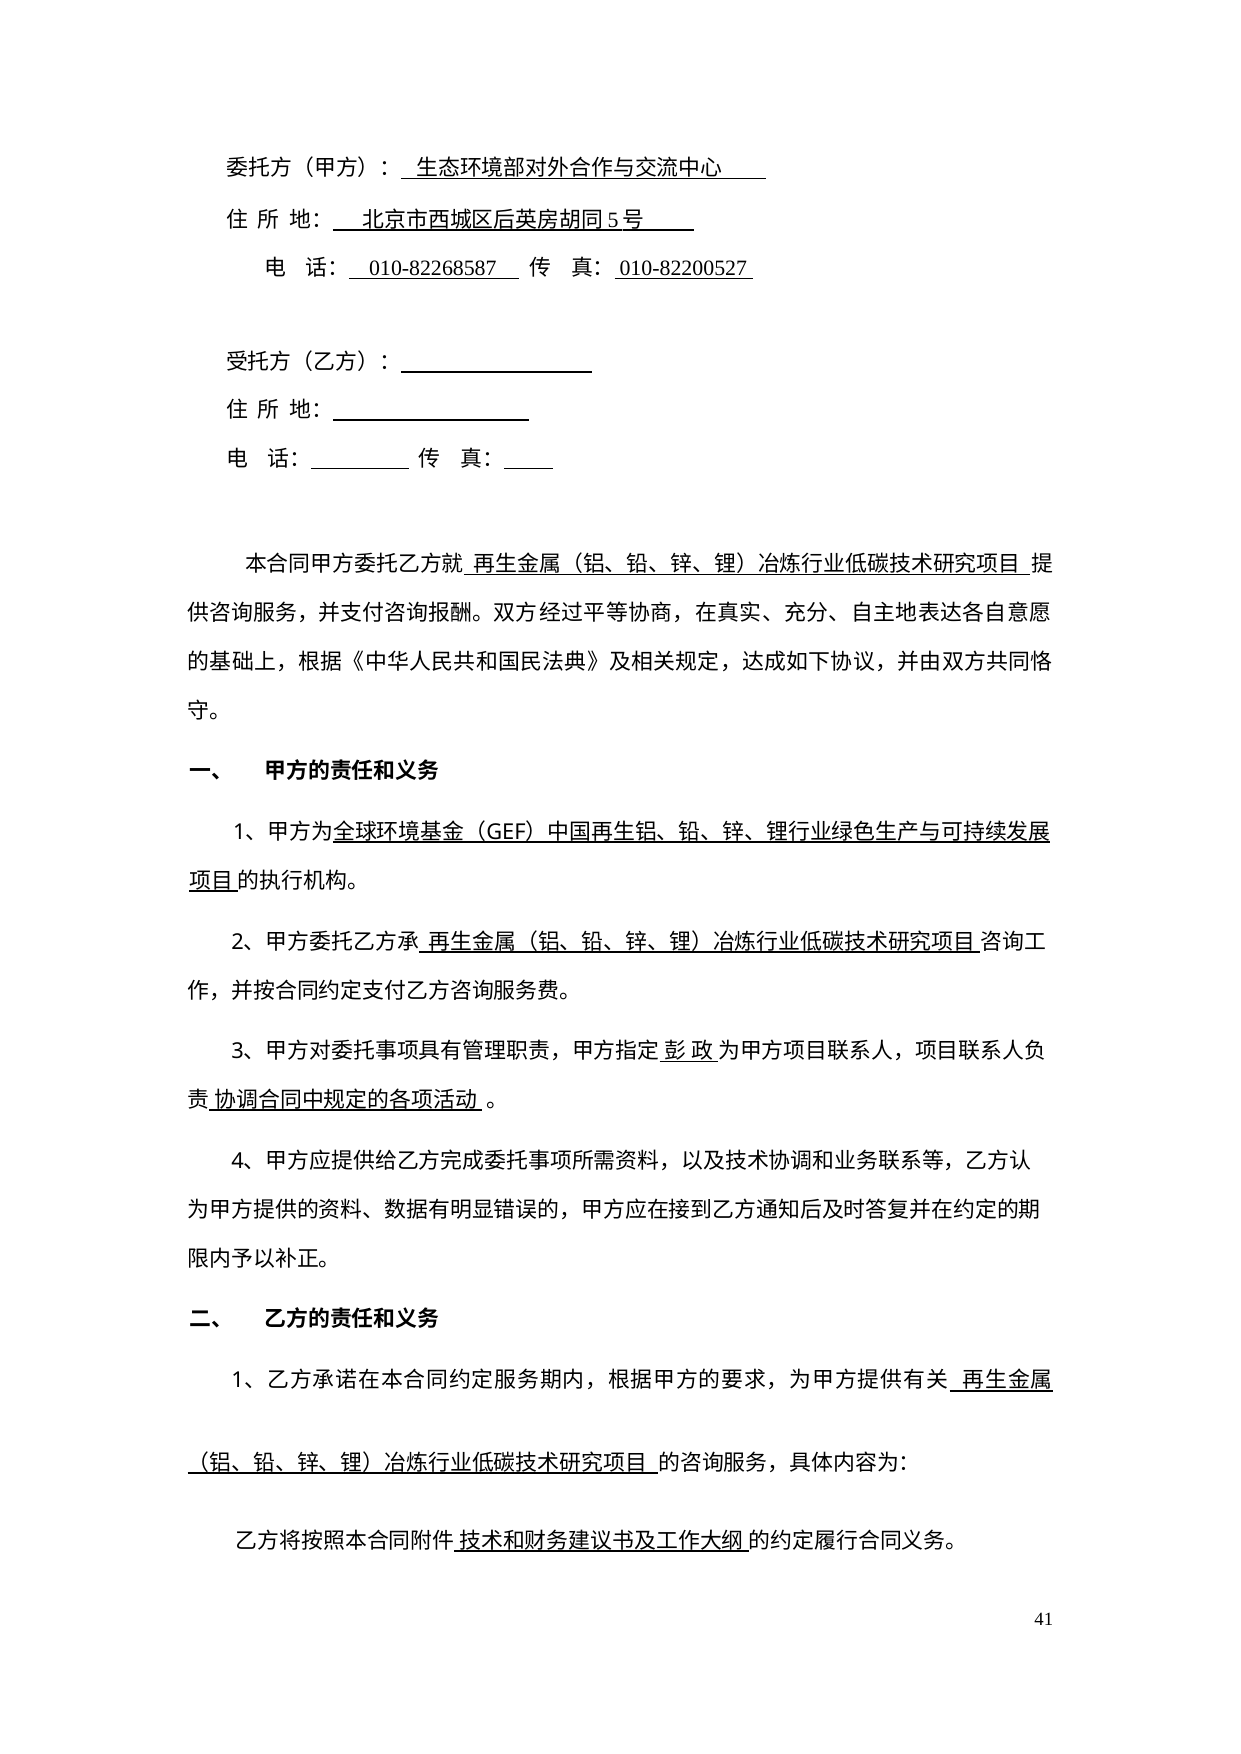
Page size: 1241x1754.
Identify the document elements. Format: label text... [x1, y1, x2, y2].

text 本合同甲方委托乙方就 再生金属（铝、铅、锌、锂）冶炼行业低碳技术研究项目 提供咨询服务，并支付咨询报酬。双方经过平等协商，在真实、充分、自主地表达各自意愿的基础上，根据《中华人民共和国民法典》及相关规定，达成如下协议，并由双方共同恪守。 [187, 546, 1053, 725]
text 电 话： 传 真： [187, 440, 1053, 473]
text 住 所 地： 北京市西城区后英房胡同5号 [187, 202, 1053, 234]
text 住 所 地： [187, 392, 1053, 424]
text 委托方（甲方）： 生态环境部对外合作与交流中心 [187, 150, 1053, 182]
text 受托方（乙方）： [187, 343, 1053, 376]
text 4、甲方应提供给乙方完成委托事项所需资料，以及技术协调和业务联系等，乙方认为甲方提供的资料、数据有明显错误的，甲方应在接到乙方通知后及时答复并在约定的期限内予以补正。 [187, 1143, 1053, 1273]
text 乙方将按照本合同附件 技术和财务建议书及工作大纲 的约定履行合同义务。 [190, 1522, 1053, 1555]
text 2、甲方委托乙方承 再生金属（铝、铅、锌、锂）冶炼行业低碳技术研究项目 咨询工作，并按合同约定支付乙方咨询服务费。 [187, 923, 1053, 1005]
text 1、乙方承诺在本合同约定服务期内，根据甲方的要求，为甲方提供有关 再生金属（铝、铅、锌、锂）冶炼行业低碳技术研究项目 的咨询服务，具体内容为： [187, 1362, 1053, 1492]
list 甲方的责任和义务 [189, 753, 1053, 786]
text 电 话： 010-82268587 传 真： 010-82200527 [187, 250, 1053, 282]
text 3、甲方对委托事项具有管理职责，甲方指定 彭 政 为甲方项目联系人，项目联系人负责 协调合同中规定的各项活动 。 [187, 1033, 1053, 1114]
list 乙方的责任和义务 [189, 1301, 1053, 1333]
text 1、甲方为全球环境基金（GEF）中国再生铝、铅、锌、锂行业绿色生产与可持续发展项目 的执行机构。 [189, 814, 1053, 895]
